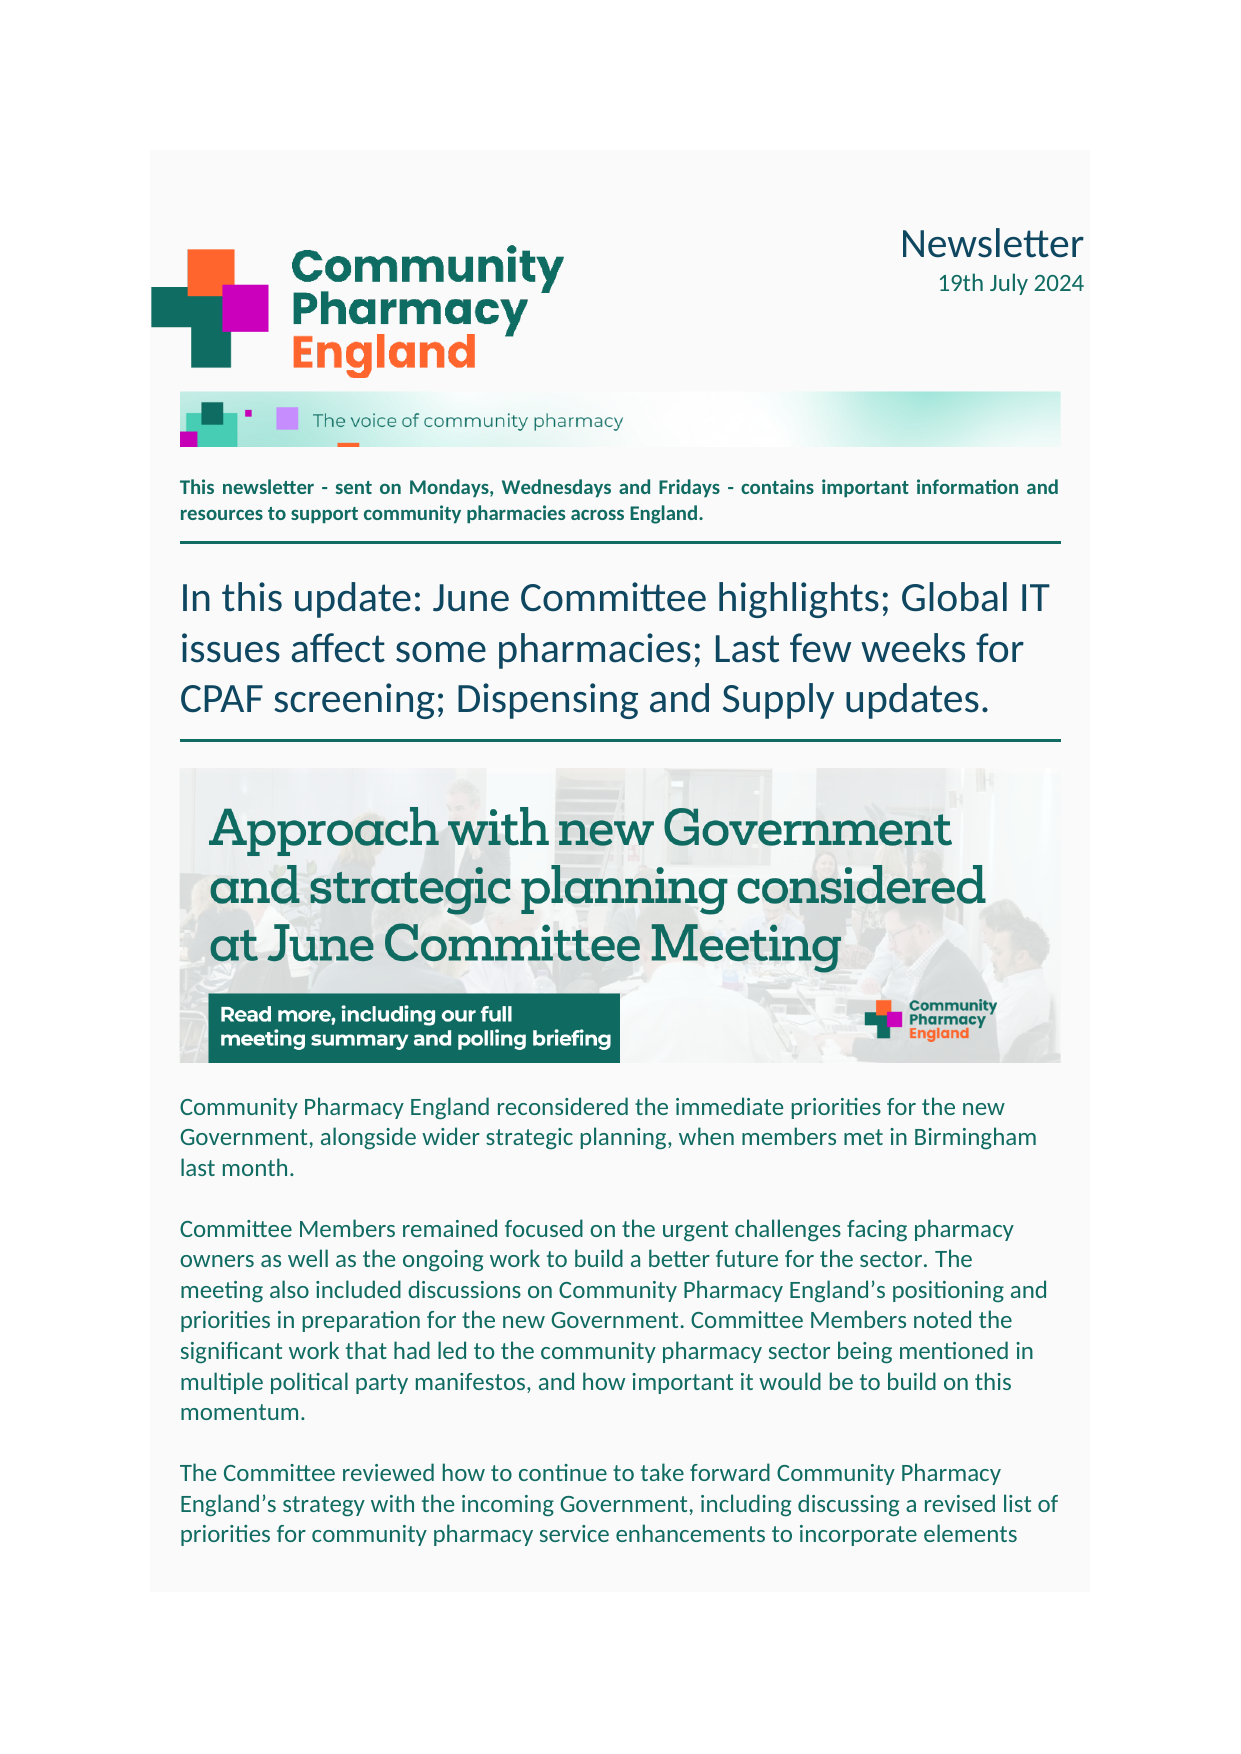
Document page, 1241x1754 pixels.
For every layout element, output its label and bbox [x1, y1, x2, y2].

picture [151, 244, 564, 378]
table_header [150, 150, 1090, 1592]
picture [179, 391, 1061, 447]
picture [179, 768, 1061, 1063]
